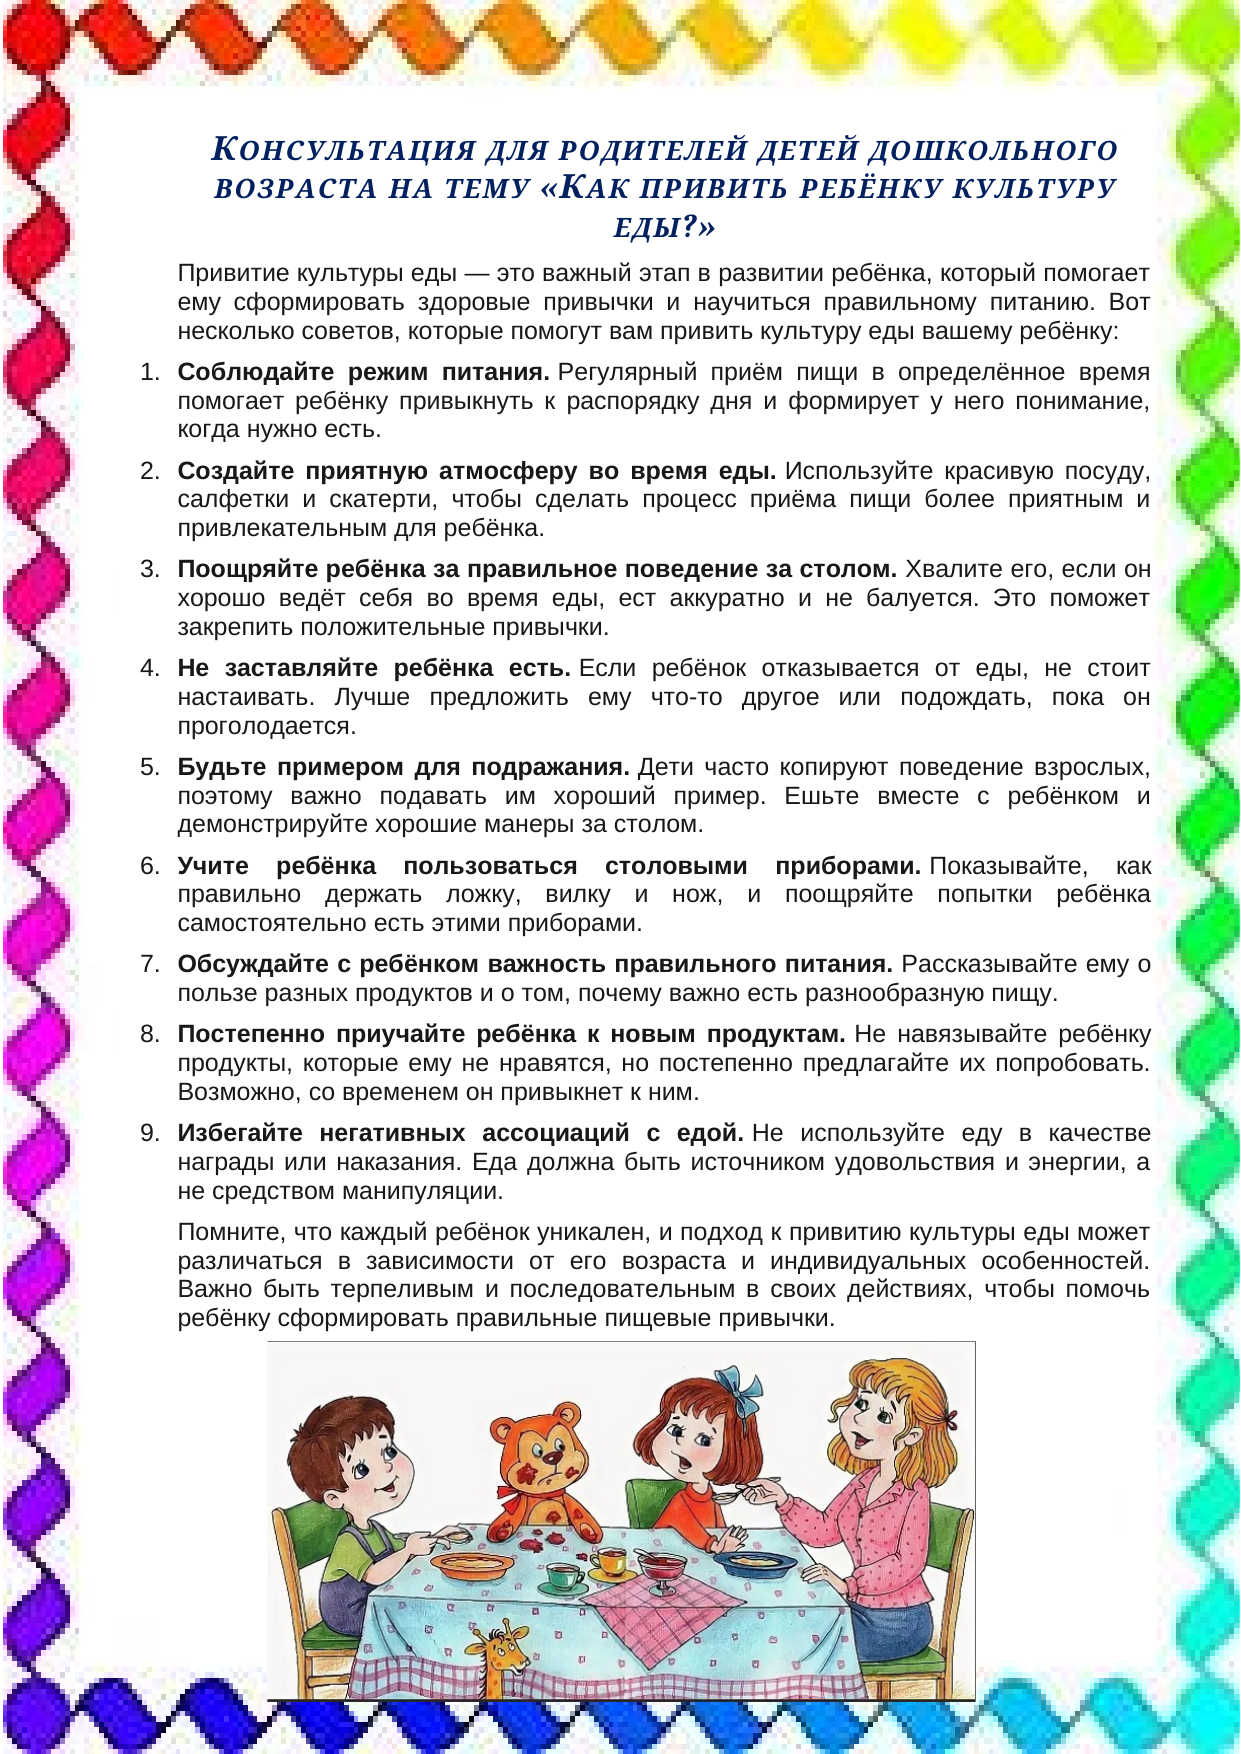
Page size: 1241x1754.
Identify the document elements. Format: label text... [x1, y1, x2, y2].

list Избегайте негативных ассоциаций с едой. Не используйте еду в качестве награды или наказания. Еда должна быть источником удовольствия и энергии, а не средством манипуляции. [140, 1118, 1152, 1204]
list Создайте приятную атмосферу во время еды. Используйте красивую посуду, салфетки и скатерти, чтобы сделать процесс приёма пищи более приятным и привлекательным для ребёнка. [140, 456, 1152, 542]
list Соблюдайте режим питания. Регулярный приём пищи в определённое время помогает ребёнку привыкнуть к распорядку дня и формирует у него понимание, когда нужно есть. [140, 357, 1152, 443]
text Консультация для родителей детей дошкольного возраста на тему «Как привить ребёнку культуру еды?» [177, 131, 1152, 246]
text Помните, что каждый ребёнок уникален, и подход к привитию культуры еды может различаться в зависимости от его возраста и индивидуальных особенностей. Важно быть терпеливым и последовательным в своих действиях, чтобы помочь ребёнку сформировать правильные пищевые привычки. [177, 1217, 1152, 1332]
list Не заставляйте ребёнка есть. Если ребёнок отказывается от еды, не стоит настаивать. Лучше предложить ему что-то другое или подождать, пока он проголодается. [140, 653, 1152, 739]
text Привитие культуры еды — это важный этап в развитии ребёнка, который помогает ему сформировать здоровые привычки и научиться правильному питанию. Вот несколько советов, которые помогут вам привить культуру еды вашему ребёнку: [177, 258, 1152, 344]
picture [3, 0, 1241, 1754]
list Будьте примером для подражания. Дети часто копируют поведение взрослых, поэтому важно подавать им хороший пример. Ешьте вместе с ребёнком и демонстрируйте хорошие манеры за столом. [140, 752, 1152, 838]
list Учите ребёнка пользоваться столовыми приборами. Показывайте, как правильно держать ложку, вилку и нож, и поощряйте попытки ребёнка самостоятельно есть этими приборами. [140, 851, 1152, 937]
list Поощряйте ребёнка за правильное поведение за столом. Хвалите его, если он хорошо ведёт себя во время еды, ест аккуратно и не балуется. Это поможет закрепить положительные привычки. [140, 554, 1152, 641]
list Обсуждайте с ребёнком важность правильного питания. Рассказывайте ему о пользе разных продуктов и о том, почему важно есть разнообразную пищу. [140, 949, 1152, 1007]
list Постепенно приучайте ребёнка к новым продуктам. Не навязывайте ребёнку продукты, которые ему не нравятся, но постепенно предлагайте их попробовать. Возможно, со временем он привыкнет к ним. [140, 1019, 1152, 1106]
